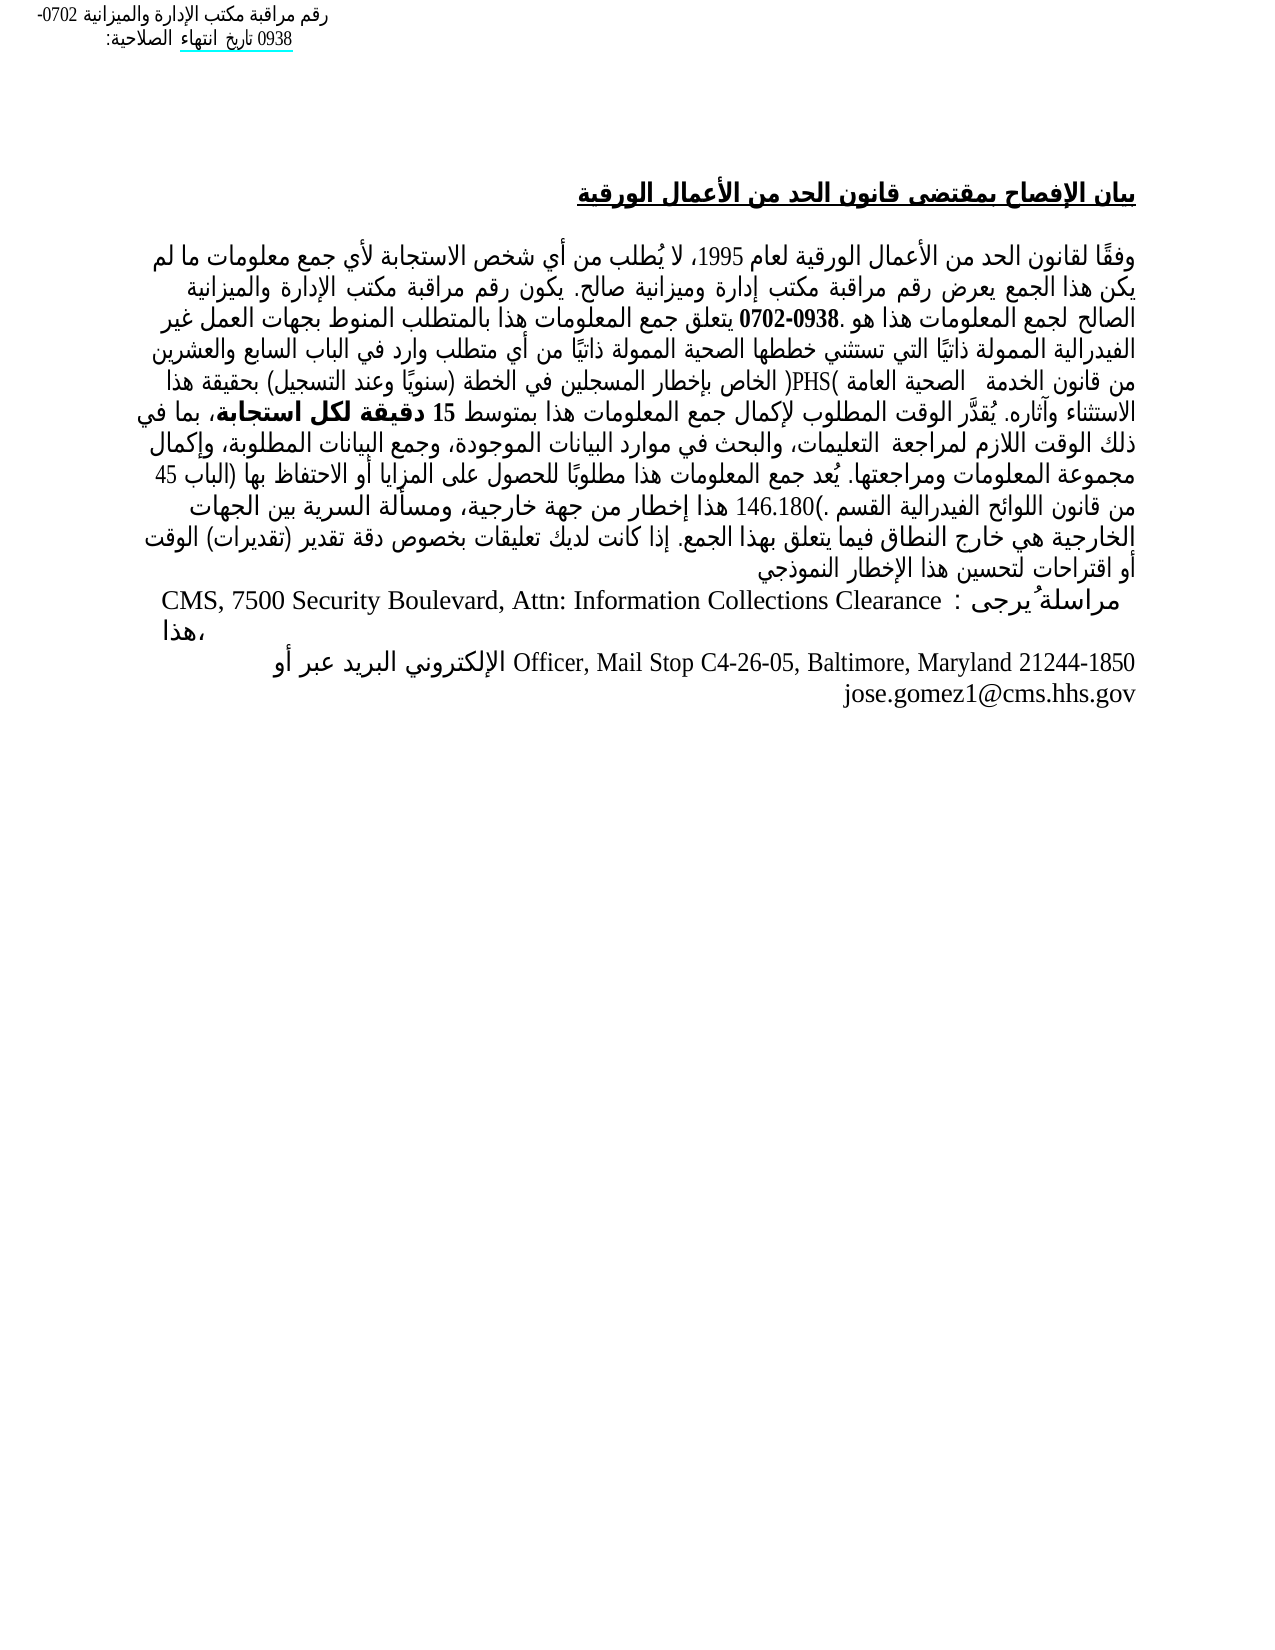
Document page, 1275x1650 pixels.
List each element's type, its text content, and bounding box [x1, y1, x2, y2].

text بيان الإفصاح بمقتضى قانون الحد من الأعمال الورقية [163, 177, 1136, 208]
text jose.gomez1@cms.hhs.gov [163, 677, 1136, 708]
text الإلكتروني البريد عبر أو Officer, Mail Stop C4-26-05, Baltimore, Maryland 21244-1850 [163, 646, 1136, 677]
text وفقًا لقانون الحد من الأعمال الورقية لعام 1995، لا يُطلب من أي شخص الاستجابة لأي جمع معلومات ما لم يكن هذا الجمع يعرض رقم مراقبة مكتب إدارة وميزانية صالح. يكون رقم مراقبة مكتب الإدارة والميزانية الصالح لجمع المعلومات هذا هو .0938-0702 يتعلق جمع المعلومات هذا بالمتطلب المنوط بجهات العمل غير الفيدرالية الممولة ذاتيًا التي تستثني خططها الصحية الممولة ذاتيًا من أي متطلب وارد في الباب السابع والعشرين من قانون الخدمة الصحية العامة )PHS( الخاص بإخطار المسجلين في الخطة (سنويًا وعند التسجيل) بحقيقة هذا الاستثناء وآثاره. يُقدَّر الوقت المطلوب لإكمال جمع المعلومات هذا بمتوسط 15 دقيقة لكل استجابة، بما في ذلك الوقت اللازم لمراجعة التعليمات، والبحث في موارد البيانات الموجودة، وجمع البيانات المطلوبة، وإكمال مجموعة المعلومات ومراجعتها. يُعد جمع المعلومات هذا مطلوبًا للحصول على المزايا أو الاحتفاظ بها (الباب 45 من قانون اللوائح الفيدرالية القسم .)146.180 هذا إخطار من جهة خارجية، ومسألة السرية بين الجهات الخارجية هي خارج النطاق فيما يتعلق بهذا الجمع. إذا كانت لديك تعليقات بخصوص دقة تقدير (تقديرات) الوقت أو اقتراحات لتحسين هذا الإخطار النموذجي [129, 240, 1136, 583]
text CMS, 7500 Security Boulevard, Attn: Information Collections Clearance :مراسلة ُيرجى هذا، [161, 584, 1148, 646]
